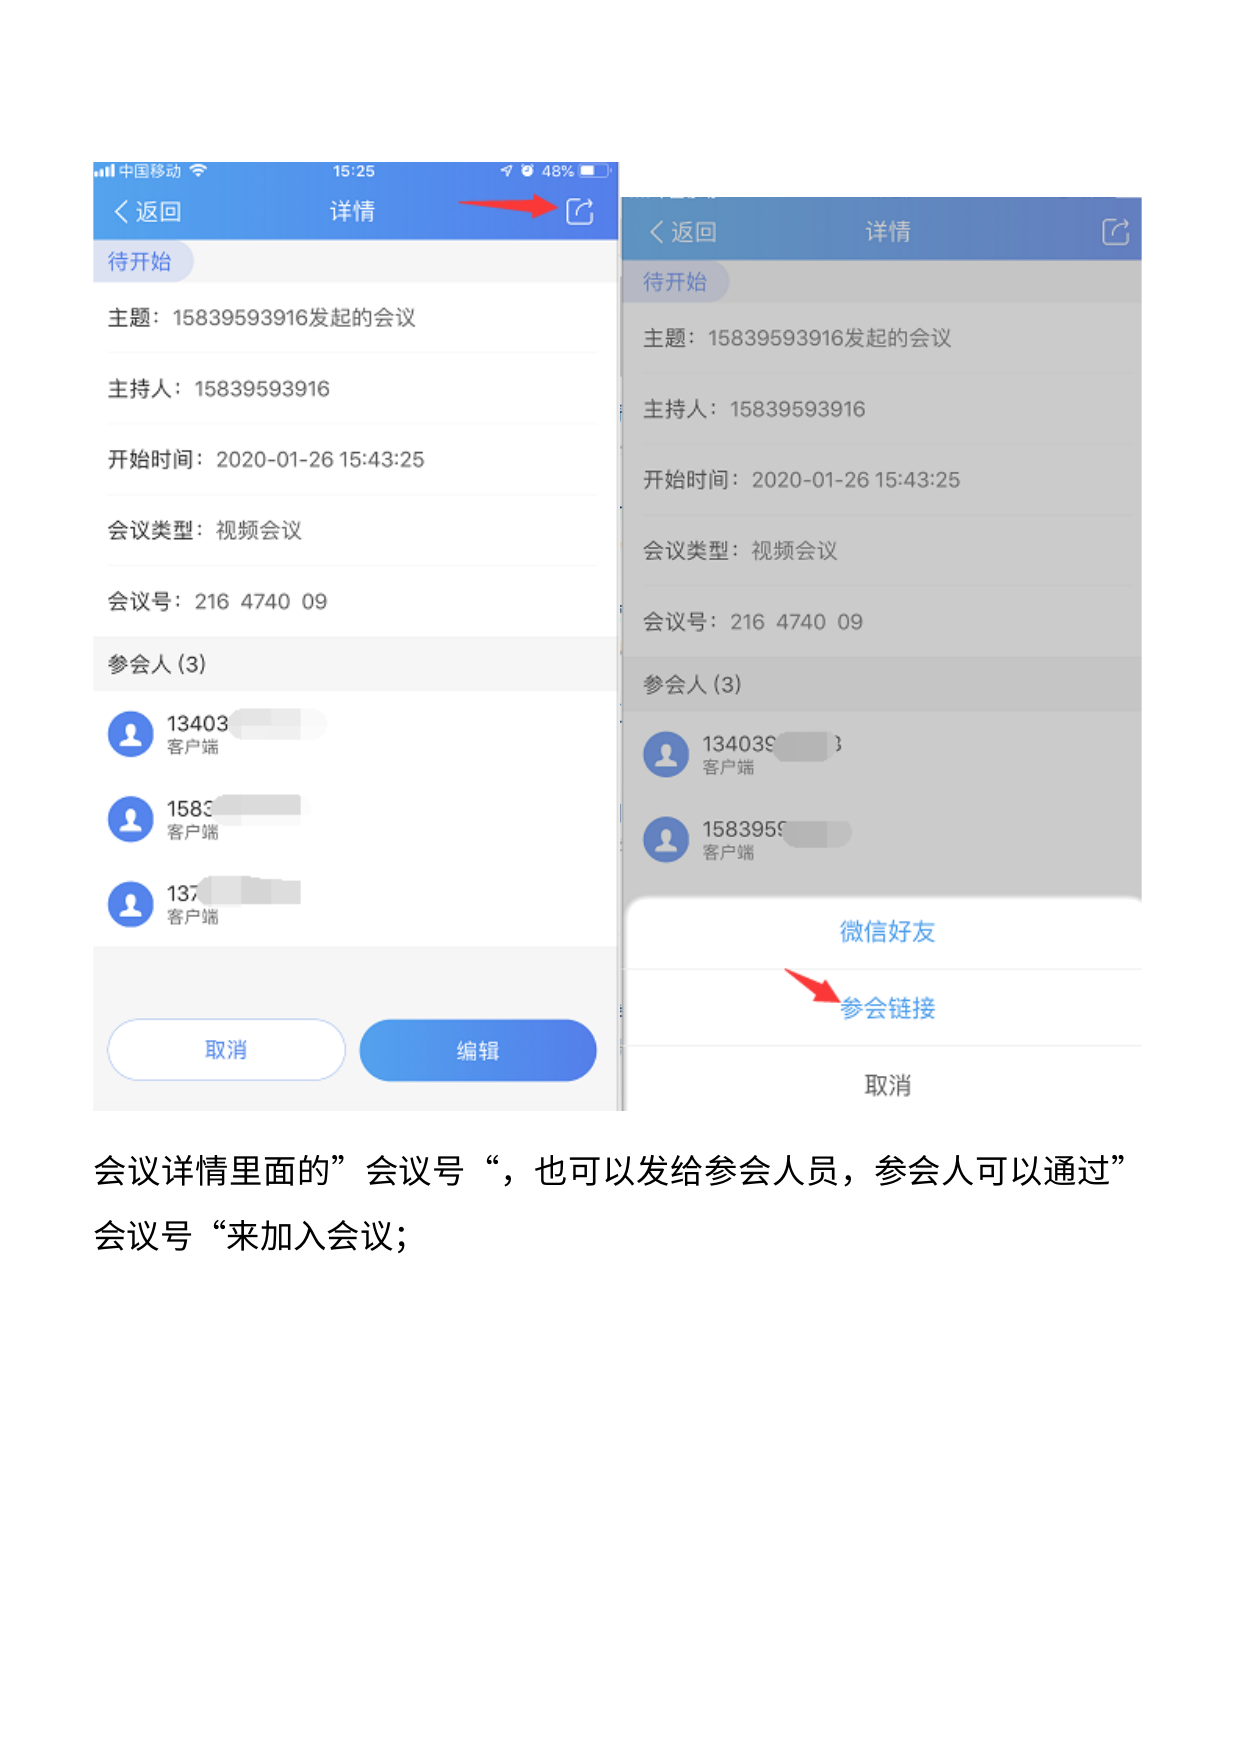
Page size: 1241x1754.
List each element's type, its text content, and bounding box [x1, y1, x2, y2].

list 会议详情里面的”会议号“，也可以发给参会人员，参会人可以通过”会议号“来加入会议； [93, 1137, 1147, 1267]
picture [93, 162, 1142, 1111]
